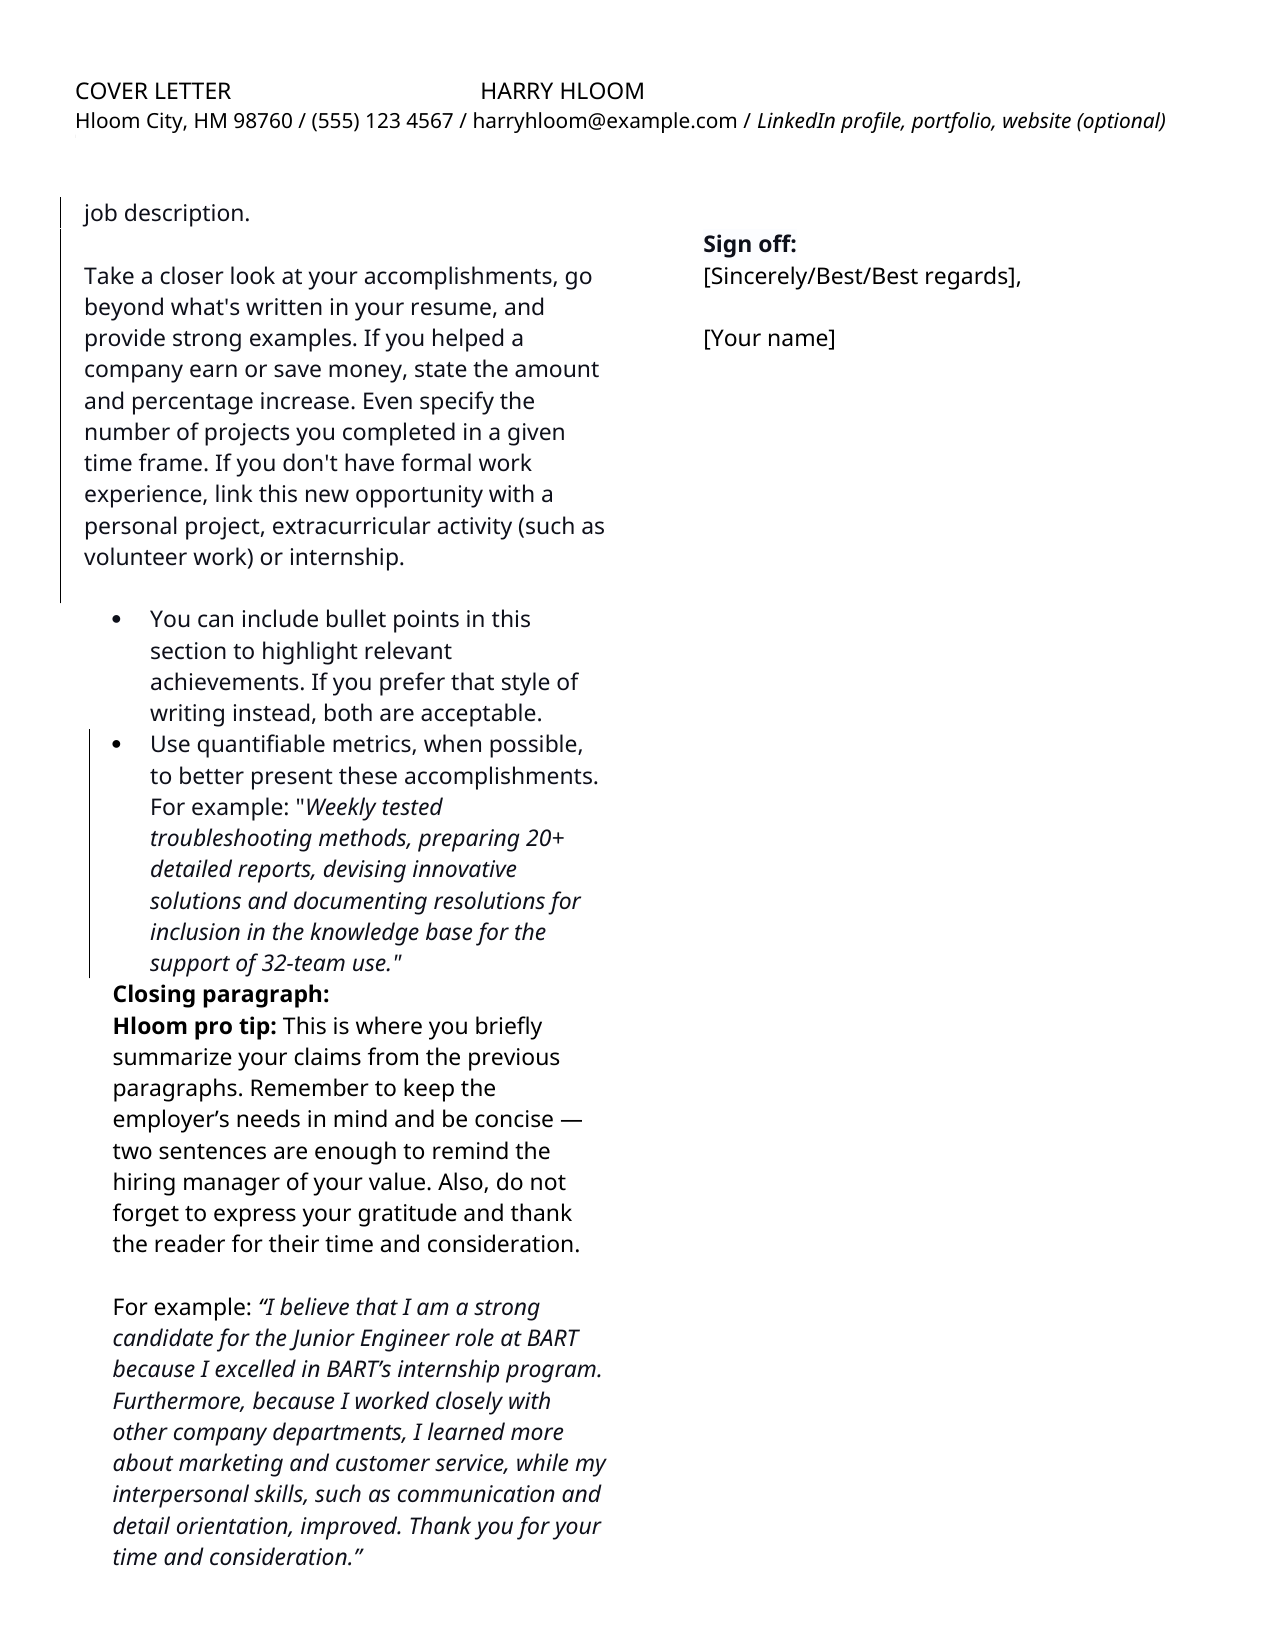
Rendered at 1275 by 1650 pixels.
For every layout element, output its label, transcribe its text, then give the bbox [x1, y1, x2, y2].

list Use quantifiable metrics, when possible, to better present these accomplishments. For example: "Weekly tested troubleshooting methods, preparing 20+ detailed reports, devising innovative solutions and documenting resolutions for inclusion in the knowledge base for the support of 32-team use." [88, 728, 609, 978]
list You can include bullet points in this section to highlight relevant achievements. If you prefer that style of writing instead, both are acceptable. [112, 603, 609, 728]
text Sign off: [Sincerely/Best/Best regards], [703, 197, 1200, 291]
text For example: “I believe that I am a strong candidate for the Junior Engineer role at BART because I excelled in BART’s internship program. Furthermore, because I worked closely with other company departments, I learned more about marketing and customer service, while my interpersonal skills, such as communication and detail orientation, improved. Thank you for your time and consideration.” [112, 1291, 609, 1572]
text Closing paragraph: Hloom pro tip: This is where you briefly summarize your claims from the previous paragraphs. Remember to keep the employer’s needs in mind and be concise — two sentences are enough to remind the hiring manager of your value. Also, do not forget to express your gratitude and thank the reader for their time and consideration. [112, 978, 609, 1260]
text [Your name] [666, 322, 1200, 353]
text Take a closer look at your accomplishments, go beyond what's written in your resume, and provide strong examples. If you helped a company earn or save money, state the amount and percentage increase. Even specify the number of projects you completed in a given time frame. If you don't have formal work experience, link this new opportunity with a personal project, extracurricular activity (such as volunteer work) or internship. [61, 260, 609, 572]
